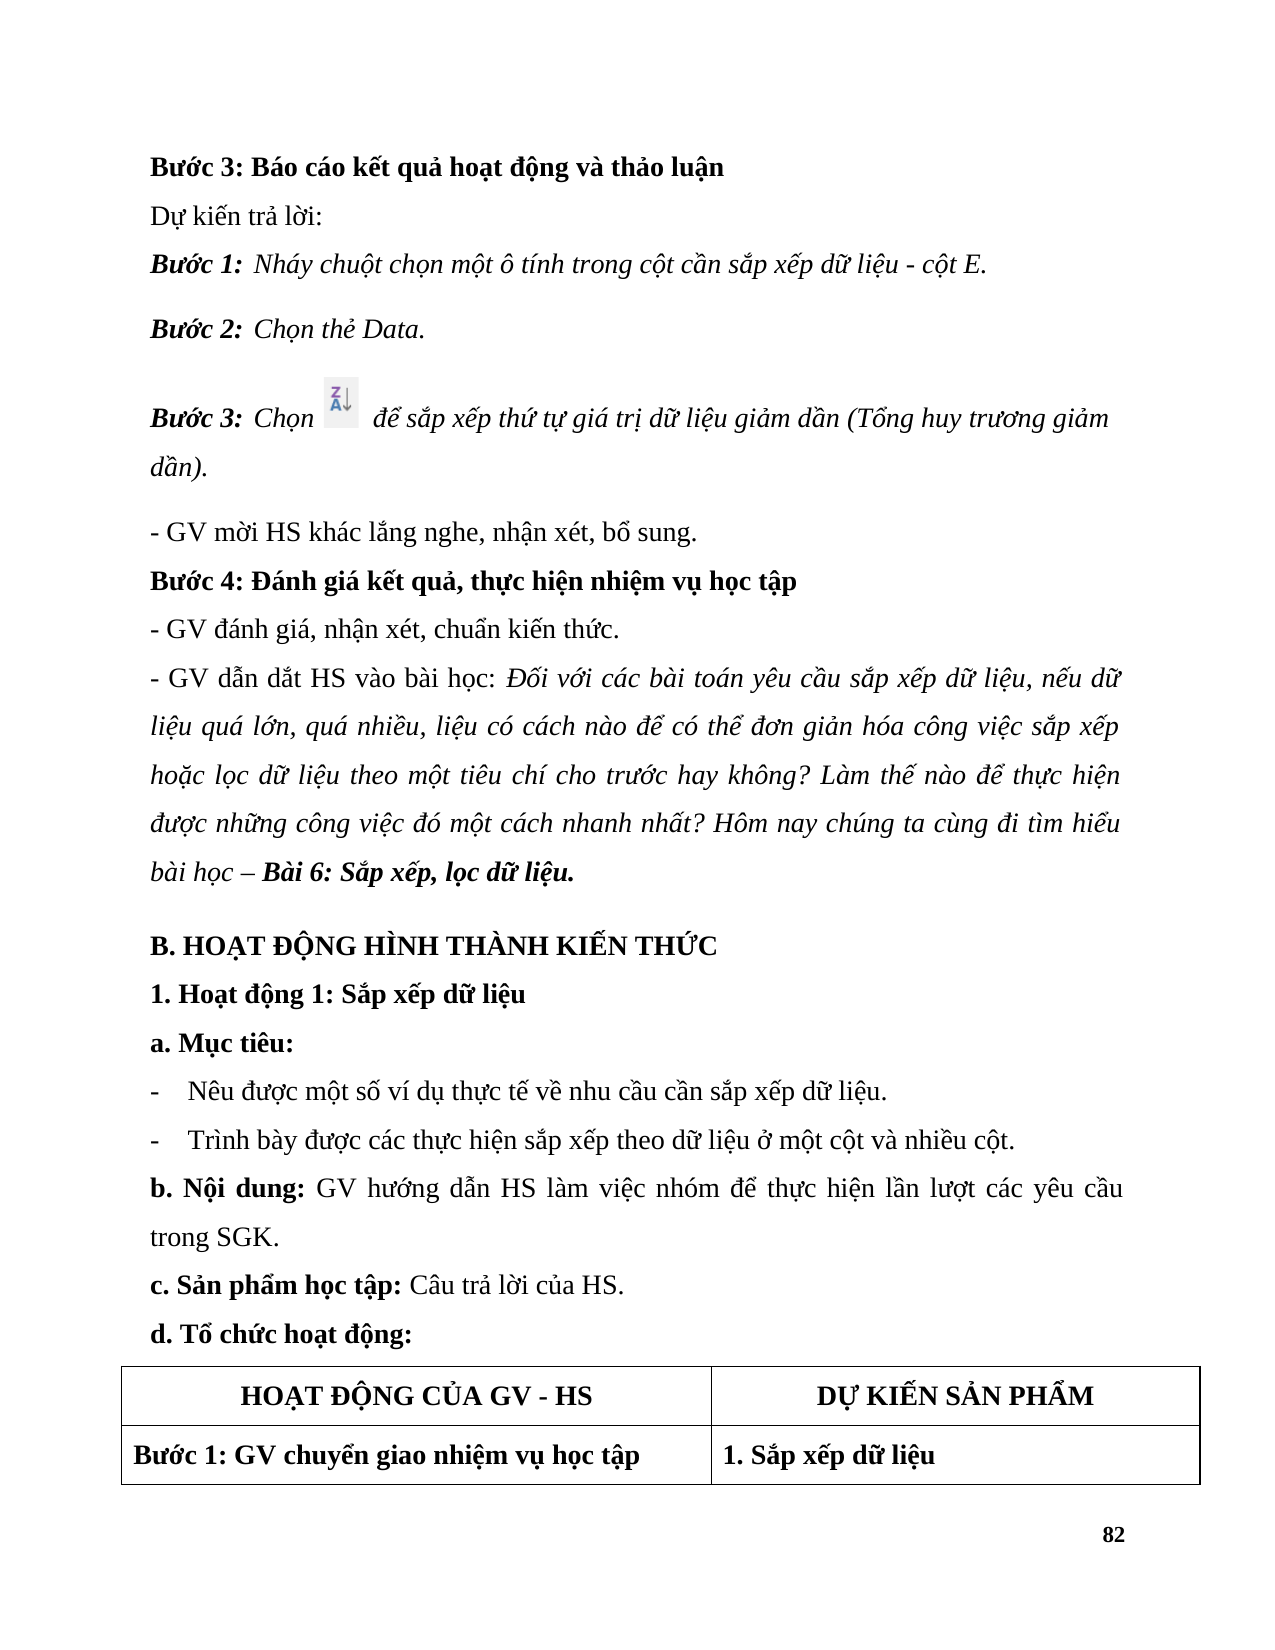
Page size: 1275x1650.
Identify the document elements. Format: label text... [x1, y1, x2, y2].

text Bước 4: Đánh giá kết quả, thực hiện nhiệm vụ học tập [150, 564, 1125, 596]
text Bước 2: Chọn thẻ Data. [150, 312, 1125, 345]
text B. HOẠT ĐỘNG HÌNH THÀNH KIẾN THỨC [150, 929, 1125, 961]
picture [323, 377, 359, 428]
text d. Tổ chức hoạt động: [150, 1317, 1125, 1349]
text c. Sản phẩm học tập: Câu trả lời của HS. [150, 1268, 1125, 1301]
list Trình bày được các thực hiện sắp xếp theo dữ liệu ở một cột và nhiều cột. [150, 1123, 1125, 1155]
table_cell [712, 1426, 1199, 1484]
text - GV đánh giá, nhận xét, chuẩn kiến thức. [150, 612, 1125, 645]
text 1. Hoạt động 1: Sắp xếp dữ liệu [150, 977, 1125, 1009]
list Nêu được một số ví dụ thực tế về nhu cầu cần sắp xếp dữ liệu. [150, 1074, 1125, 1107]
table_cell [122, 1426, 711, 1484]
text Bước 3: Báo cáo kết quả hoạt động và thảo luận [150, 150, 1125, 182]
text Bước 1: Nháy chuột chọn một ô tính trong cột cần sắp xếp dữ liệu - cột E. [150, 247, 1125, 279]
text b. Nội dung: GV hướng dẫn HS làm việc nhóm để thực hiện lần lượt các yêu cầu trong SGK. [150, 1171, 1125, 1252]
table_header HOẠT ĐỘNG CỦA GV - HS [122, 1367, 711, 1424]
text - GV dẫn dắt HS vào bài học: Đối với các bài toán yêu cầu sắp xếp dữ liệu, nếu dữ liệu quá lớn, quá nhiều, liệu có cách nào để có thể đơn giản hóa công việc sắp xếp hoặc lọc dữ liệu theo một tiêu chí cho trước hay không? Làm thế nào để thực hiện được những công việc đó một cách nhanh nhất? Hôm nay chúng ta cùng đi tìm hiểu bài học – Bài 6: Sắp xếp, lọc dữ liệu. [150, 661, 1125, 887]
text a. Mục tiêu: [150, 1026, 1125, 1058]
text Bước 3: Chọn để sắp xếp thứ tự giá trị dữ liệu giảm dần (Tổng huy trương giảm dần). [150, 377, 1125, 482]
table_header DỰ KIẾN SẢN PHẨM [712, 1367, 1199, 1424]
text - GV mời HS khác lắng nghe, nhận xét, bổ sung. [150, 515, 1125, 548]
text Dự kiến trả lời: [150, 198, 1125, 231]
